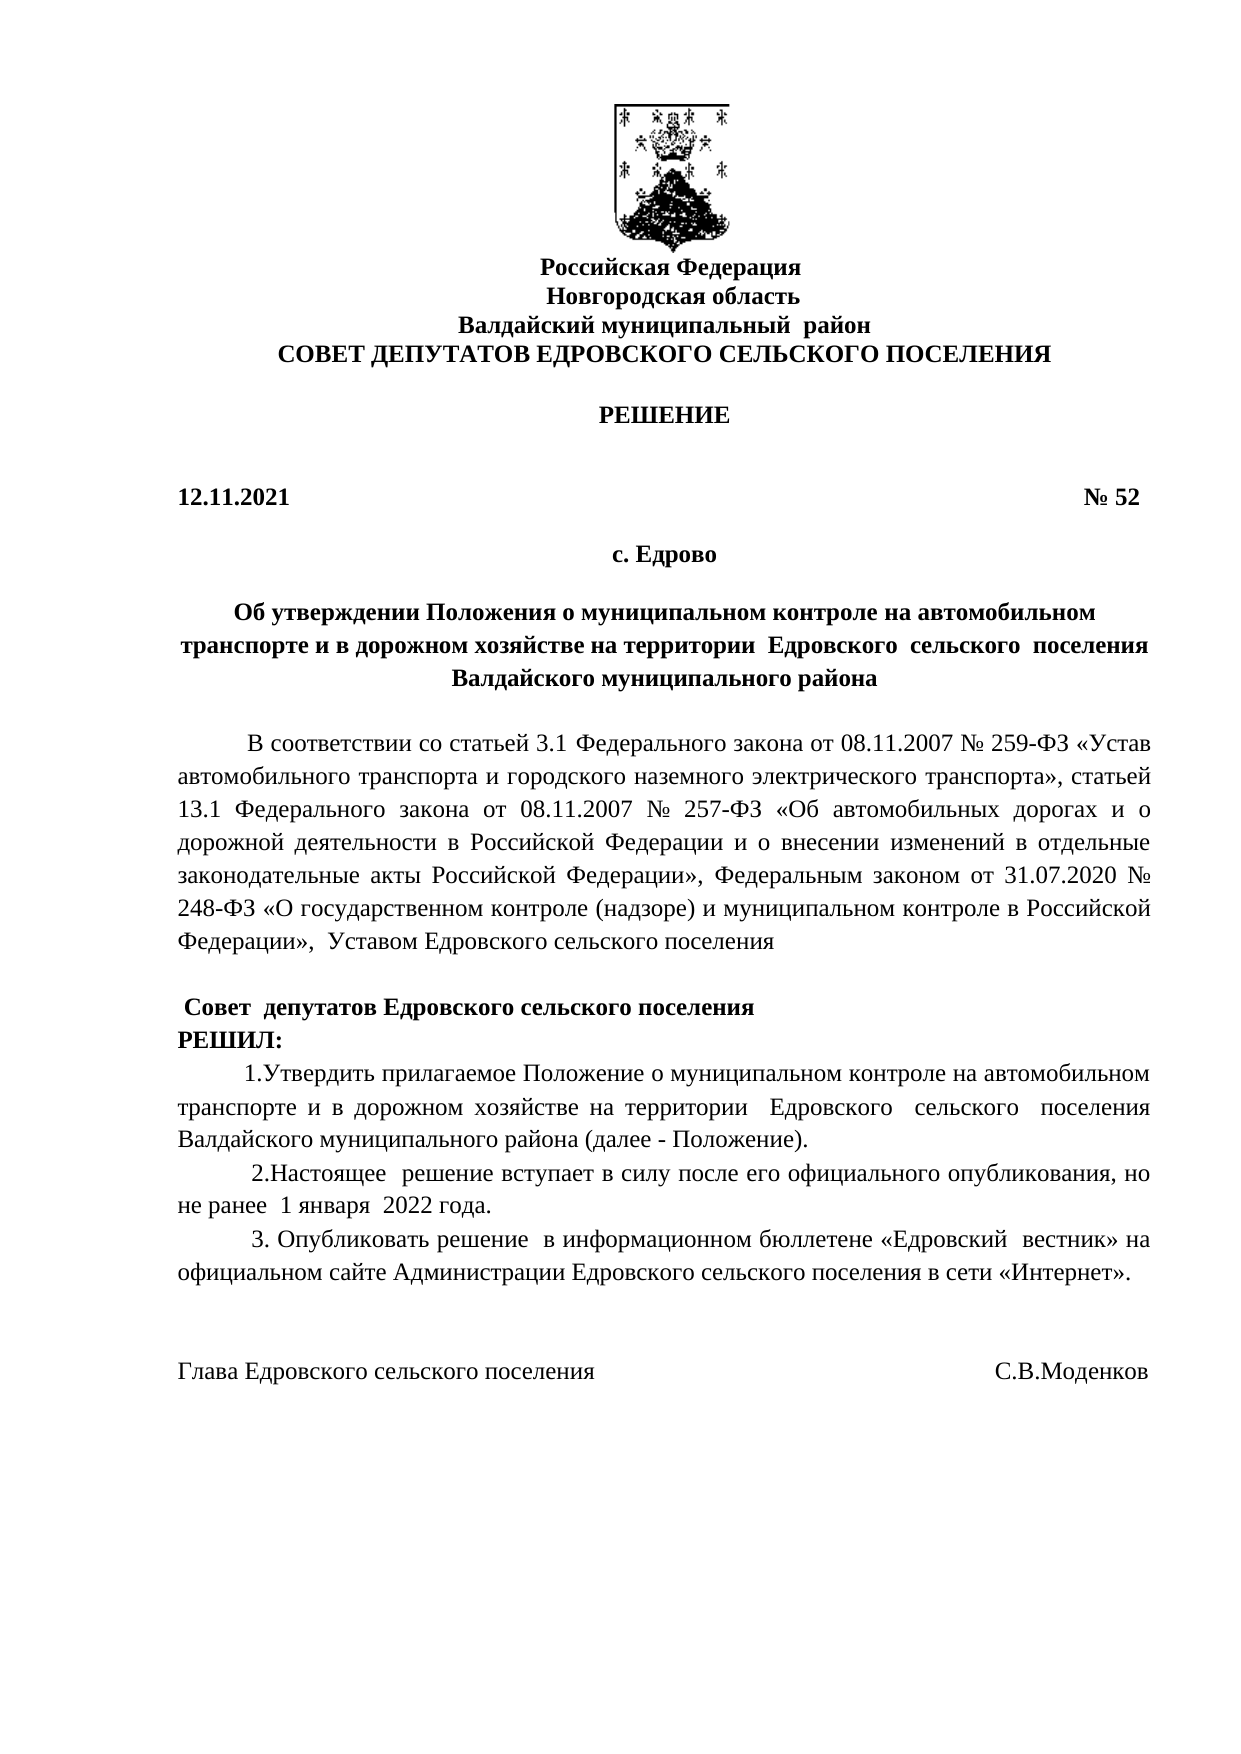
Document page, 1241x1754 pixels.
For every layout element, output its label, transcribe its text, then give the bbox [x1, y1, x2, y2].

text 12.11.2021 № 52 [177, 482, 1152, 511]
text Об утверждении Положения о муниципальном контроле на автомобильном транспорте и в дорожном хозяйстве на территории Едровского сельского поселения Валдайского муниципального района [177, 597, 1152, 692]
text 2.Настоящее решение вступает в силу после его официального опубликования, но не ранее 1 января 2022 года. [177, 1158, 1152, 1219]
text СОВЕТ ДЕПУТАТОВ ЕДРОВСКОГО СЕЛЬСКОГО ПОСЕЛЕНИЯ [177, 339, 1152, 367]
text Совет депутатов Едровского сельского поселения [177, 992, 1152, 1021]
text 3. Опубликовать решение в информационном бюллетене «Едровский вестник» на официальном сайте Администрации Едровского сельского поселения в сети «Интернет». [177, 1224, 1152, 1285]
text Глава Едровского сельского поселения С.В.Моденков [177, 1356, 1152, 1384]
text РЕШЕНИЕ [177, 401, 1152, 429]
text с. Едрово [177, 539, 1152, 568]
text Новгородская область [472, 281, 1152, 310]
text РЕШИЛ: [177, 1026, 1152, 1054]
text Валдайский муниципальный район [177, 310, 1152, 339]
text Российская Федерация [177, 118, 1152, 281]
text В соответствии со статьей 3.1 Федерального закона от 08.11.2007 № 259-ФЗ «Устав автомобильного транспорта и городского наземного электрического транспорта», статьей 13.1 Федерального закона от 08.11.2007 № 257-ФЗ «Об автомобильных дорогах и о дорожной деятельности в Российской Федерации и о внесении изменений в отдельные законодательные акты Российской Федерации», Федеральным законом от 31.07.2020 № 248-ФЗ «О государственном контроле (надзоре) и муниципальном контроле в Российской Федерации», Уставом Едровского сельского поселения [177, 728, 1152, 955]
text 1.Утвердить прилагаемое Положение о муниципальном контроле на автомобильном транспорте и в дорожном хозяйстве на территории Едровского сельского поселения Валдайского муниципального района (далее - Положение). [177, 1058, 1152, 1153]
